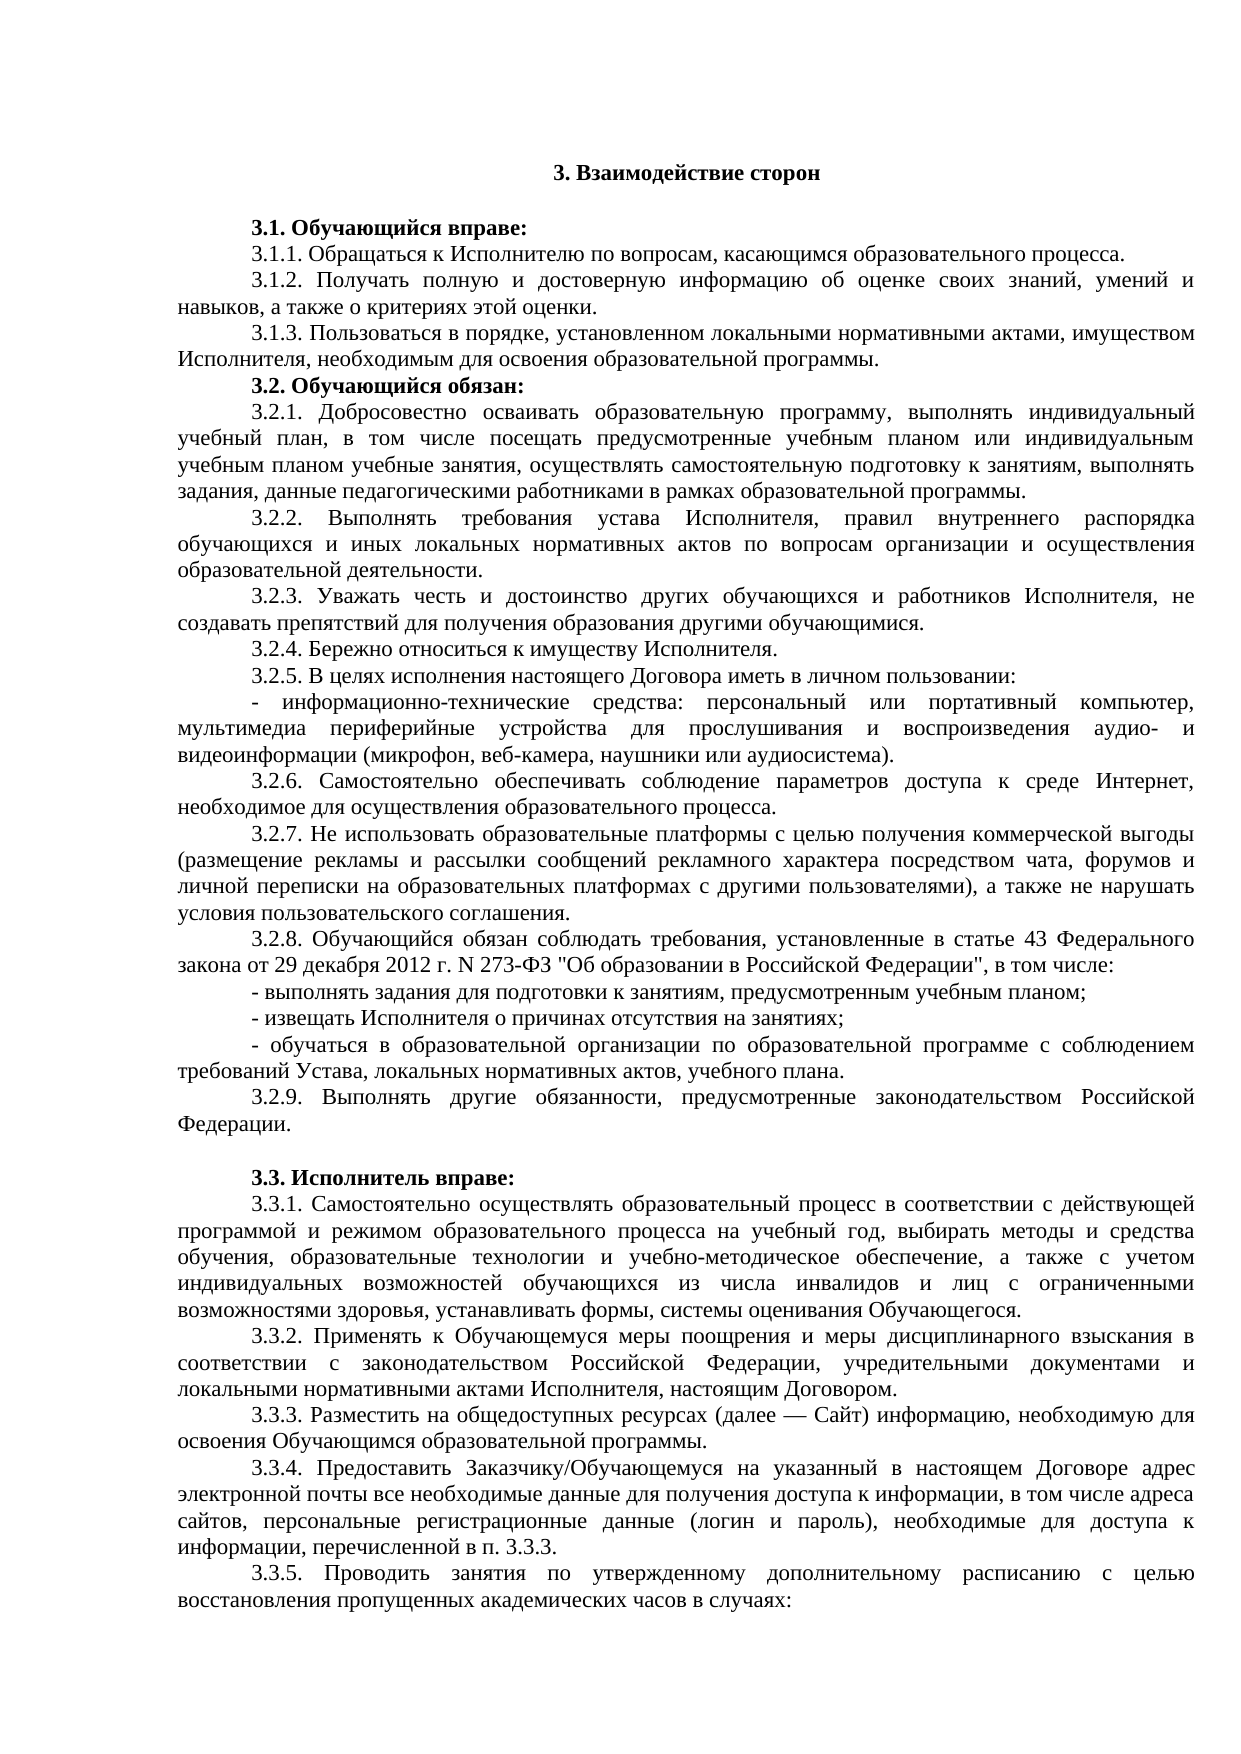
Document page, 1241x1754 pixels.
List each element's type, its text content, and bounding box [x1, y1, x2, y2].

text 3.1.3. Пользоваться в порядке, установленном локальными нормативными актами, имуществом Исполнителя, необходимым для освоения образовательной программы. [177, 319, 1196, 372]
text 3.3.3. Разместить на общедоступных ресурсах (далее — Сайт) информацию, необходимую для освоения Обучающимся образовательной программы. [177, 1401, 1196, 1454]
text - извещать Исполнителя о причинах отсутствия на занятиях; [177, 1004, 1196, 1031]
text 3.2.4. Бережно относиться к имуществу Исполнителя. [177, 635, 1196, 662]
text 3.2.3. Уважать честь и достоинство других обучающихся и работников Исполнителя, не создавать препятствий для получения образования другими обучающимися. [177, 583, 1196, 635]
text 3.2.7. Не использовать образовательные платформы с целью получения коммерческой выгоды (размещение рекламы и рассылки сообщений рекламного характера посредством чата, форумов и личной переписки на образовательных платформах с другими пользователями), а также не нарушать условия пользовательского соглашения. [177, 820, 1196, 925]
text - обучаться в образовательной организации по образовательной программе с соблюдением требований Устава, локальных нормативных актов, учебного плана. [177, 1031, 1196, 1083]
text 3.2.1. Добросовестно осваивать образовательную программу, выполнять индивидуальный учебный план, в том числе посещать предусмотренные учебным планом или индивидуальным учебным планом учебные занятия, осуществлять самостоятельную подготовку к занятиям, выполнять задания, данные педагогическими работниками в рамках образовательной программы. [177, 398, 1196, 503]
text 3.3.4. Предоставить Заказчику/Обучающемуся на указанный в настоящем Договоре адрес электронной почты все необходимые данные для получения доступа к информации, в том числе адреса сайтов, персональные регистрационные данные (логин и пароль), необходимые для доступа к информации, перечисленной в п. 3.3.3. [177, 1454, 1196, 1559]
text 3.2.9. Выполнять другие обязанности, предусмотренные законодательством Российской Федерации. [177, 1083, 1196, 1136]
text 3.3.1. Самостоятельно осуществлять образовательный процесс в соответствии с действующей программой и режимом образовательного процесса на учебный год, выбирать методы и средства обучения, образовательные технологии и учебно-методическое обеспечение, а также с учетом индивидуальных возможностей обучающихся из числа инвалидов и лиц с ограниченными возможностями здоровья, устанавливать формы, системы оценивания Обучающегося. [177, 1190, 1196, 1322]
text 3.1. Обучающийся вправе: [177, 214, 1196, 240]
text 3.2.5. В целях исполнения настоящего Договора иметь в личном пользовании: [177, 662, 1196, 688]
text 3.3.2. Применять к Обучающемуся меры поощрения и меры дисциплинарного взыскания в соответствии с законодательством Российской Федерации, учредительными документами и локальными нормативными актами Исполнителя, настоящим Договором. [177, 1322, 1196, 1401]
text - информационно-технические средства: персональный или портативный компьютер, мультимедиа периферийные устройства для прослушивания и воспроизведения аудио- и видеоинформации (микрофон, веб-камера, наушники или аудиосистема). [177, 688, 1196, 767]
text 3.2. Обучающийся обязан: [177, 372, 1196, 398]
text 3.1.1. Обращаться к Исполнителю по вопросам, касающимся образовательного процесса. [177, 240, 1196, 266]
text 3.2.6. Самостоятельно обеспечивать соблюдение параметров доступа к среде Интернет, необходимое для осуществления образовательного процесса. [177, 767, 1196, 820]
text 3.1.2. Получать полную и достоверную информацию об оценке своих знаний, умений и навыков, а также о критериях этой оценки. [177, 266, 1196, 319]
text 3.2.8. Обучающийся обязан соблюдать требования, установленные в статье 43 Федерального закона от 29 декабря 2012 г. N 273-ФЗ "Об образовании в Российской Федерации", в том числе: [177, 925, 1196, 978]
text 3.3. Исполнитель вправе: [177, 1164, 1196, 1190]
text 3.2.2. Выполнять требования устава Исполнителя, правил внутреннего распорядка обучающихся и иных локальных нормативных актов по вопросам организации и осуществления образовательной деятельности. [177, 503, 1196, 583]
text 3.3.5. Проводить занятия по утвержденному дополнительному расписанию с целью восстановления пропущенных академических часов в случаях: [177, 1559, 1196, 1612]
text - выполнять задания для подготовки к занятиям, предусмотренным учебным планом; [177, 978, 1196, 1004]
text 3. Взаимодействие сторон [177, 159, 1196, 186]
